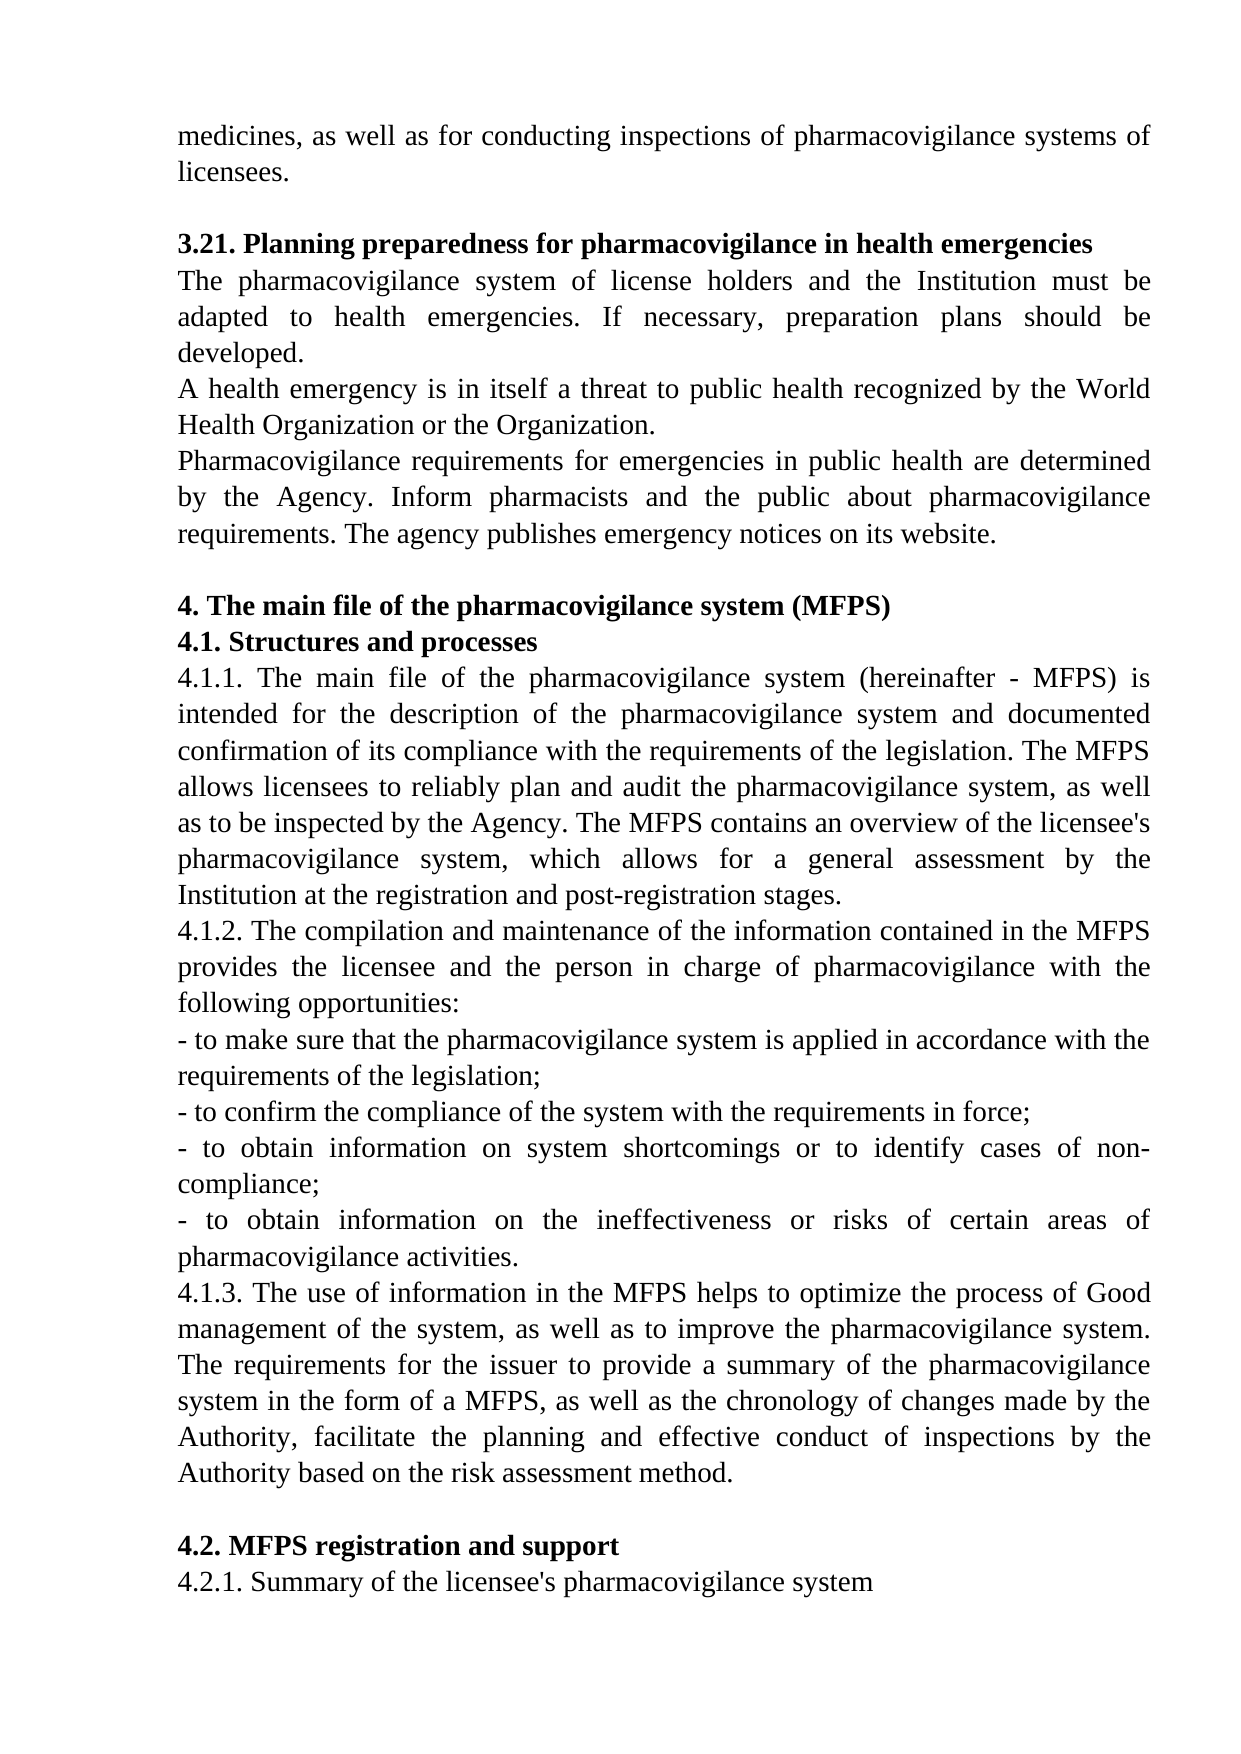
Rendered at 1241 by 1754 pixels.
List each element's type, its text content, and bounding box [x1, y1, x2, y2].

text 4.1.2. The compilation and maintenance of the information contained in the MFPS provides the licensee and the person in charge of pharmacovigilance with the following opportunities: [177, 913, 1152, 1019]
text 4. The main file of the pharmacovigilance system (MFPS) [177, 588, 1152, 622]
text 4.1.1. The main file of the pharmacovigilance system (hereinafter - MFPS) is intended for the description of the pharmacovigilance system and documented confirmation of its compliance with the requirements of the legislation. The MFPS allows licensees to reliably plan and audit the pharmacovigilance system, as well as to be inspected by the Agency. The MFPS contains an overview of the licensee's pharmacovigilance system, which allows for a general assessment by the Institution at the registration and post-registration stages. [177, 660, 1152, 911]
text - to confirm the compliance of the system with the requirements in force; [177, 1094, 1152, 1128]
text The pharmacovigilance system of license holders and the Institution must be adapted to health emergencies. If necessary, preparation plans should be developed. [177, 263, 1152, 368]
text - to make sure that the pharmacovigilance system is applied in accordance with the requirements of the legislation; [177, 1022, 1152, 1091]
text - to obtain information on the ineffectiveness or risks of certain areas of pharmacovigilance activities. [177, 1202, 1152, 1272]
text 3.21. Planning preparedness for pharmacovigilance in health emergencies [177, 227, 1152, 260]
text 4.2. MFPS registration and support [177, 1528, 1152, 1561]
text 4.2.1. Summary of the licensee's pharmacovigilance system [177, 1564, 1152, 1597]
text Pharmacovigilance requirements for emergencies in public health are determined by the Agency. Inform pharmacists and the public about pharmacovigilance requirements. The agency publishes emergency notices on its website. [177, 443, 1152, 549]
text - to obtain information on system shortcomings or to identify cases of non-compliance; [177, 1130, 1152, 1200]
text 4.1.3. The use of information in the MFPS helps to optimize the process of Good management of the system, as well as to improve the pharmacovigilance system. The requirements for the issuer to provide a summary of the pharmacovigilance system in the form of a MFPS, as well as the chronology of changes made by the Authority, facilitate the planning and effective conduct of inspections by the Authority based on the risk assessment method. [177, 1275, 1152, 1489]
text 4.1. Structures and processes [177, 624, 1152, 658]
text A health emergency is in itself a threat to public health recognized by the World Health Organization or the Organization. [177, 371, 1152, 441]
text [177, 118, 1152, 188]
